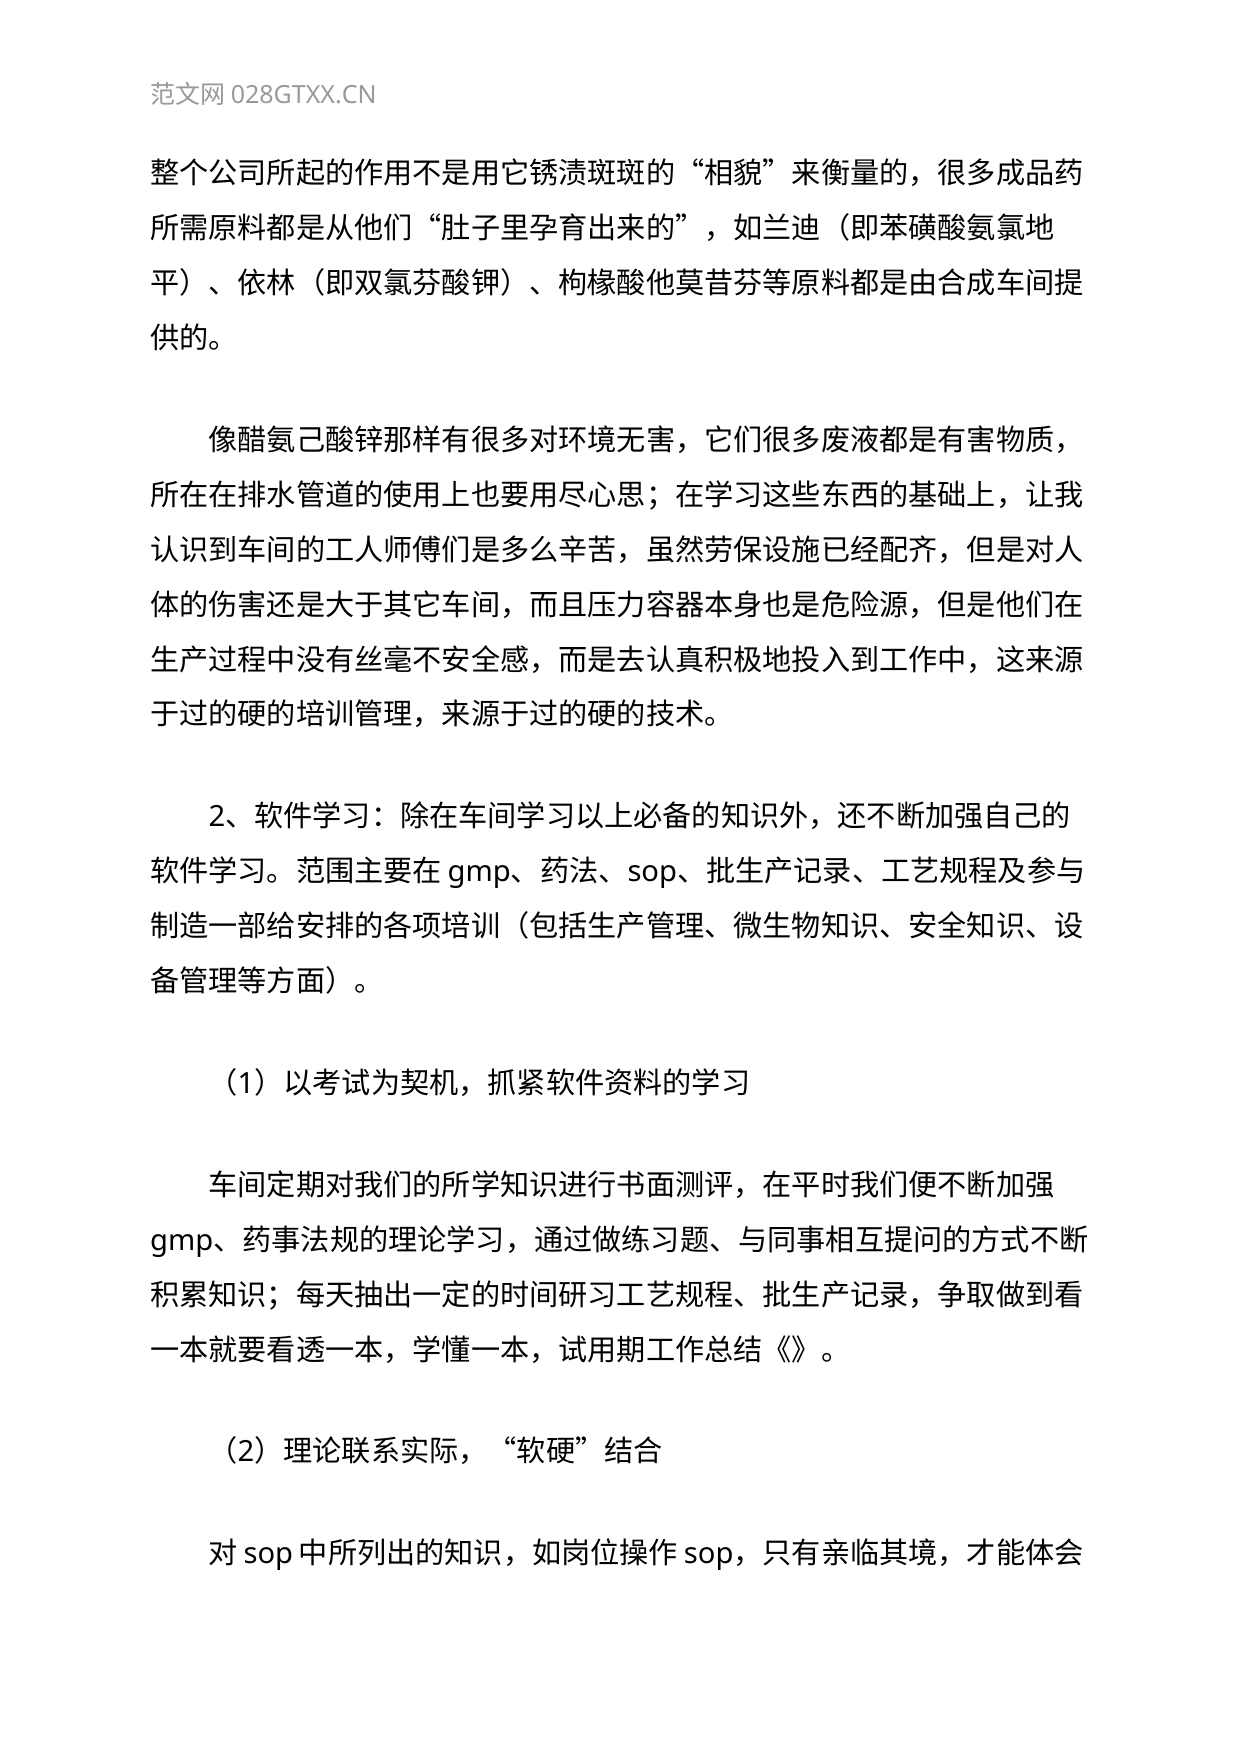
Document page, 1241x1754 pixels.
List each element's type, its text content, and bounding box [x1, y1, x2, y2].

text （2）理论联系实际，“软硬”结合 [150, 1428, 1090, 1470]
text 2、软件学习：除在车间学习以上必备的知识外，还不断加强自己的软件学习。范围主要在gmp、药法、sop、批生产记录、工艺规程及参与制造一部给安排的各项培训（包括生产管理、微生物知识、安全知识、设备管理等方面）。 [150, 793, 1090, 1000]
text （1）以考试为契机，抓紧软件资料的学习 [150, 1059, 1090, 1102]
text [150, 1530, 1090, 1572]
text 像醋氨己酸锌那样有很多对环境无害，它们很多废液都是有害物质，所在在排水管道的使用上也要用尽心思；在学习这些东西的基础上，让我认识到车间的工人师傅们是多么辛苦，虽然劳保设施已经配齐，但是对人体的伤害还是大于其它车间，而且压力容器本身也是危险源，但是他们在生产过程中没有丝毫不安全感，而是去认真积极地投入到工作中，这来源于过的硬的培训管理，来源于过的硬的技术。 [150, 416, 1090, 733]
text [150, 150, 1090, 357]
text 车间定期对我们的所学知识进行书面测评，在平时我们便不断加强gmp、药事法规的理论学习，通过做练习题、与同事相互提问的方式不断积累知识；每天抽出一定的时间研习工艺规程、批生产记录，争取做到看一本就要看透一本，学懂一本，试用期工作总结《》。 [150, 1161, 1090, 1368]
